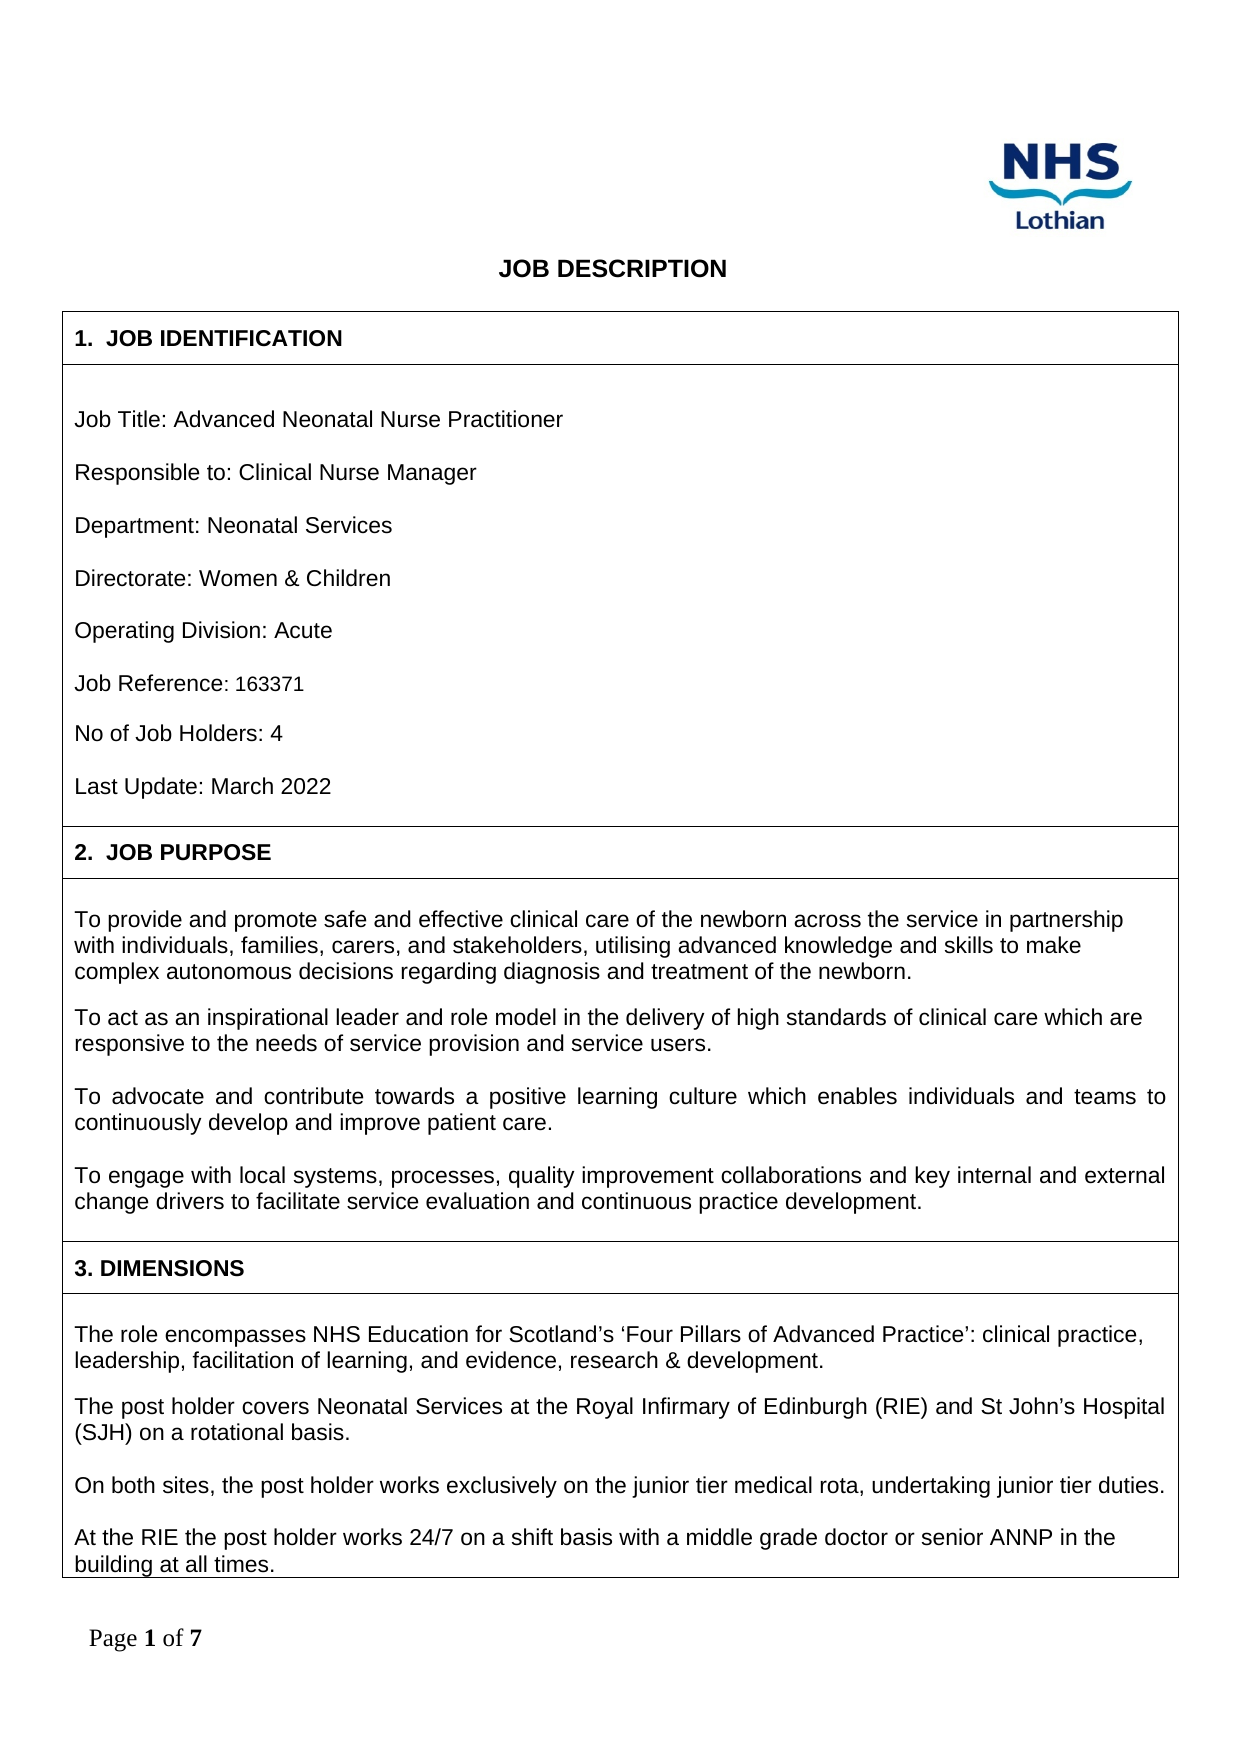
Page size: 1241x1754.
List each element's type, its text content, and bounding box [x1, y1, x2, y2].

table_cell To provide and promote safe and effective clinical care of the newborn across the service in partnership with individuals, families, carers, and stakeholders, utilising advanced knowledge and skills to make complex autonomous decisions regarding diagnosis and treatment of the newborn. To act as an inspirational leader and role model in the delivery of high standards of clinical care which are responsive to the needs of service provision and service users. To advocate and contribute towards a positive learning culture which enables individuals and teams to continuously develop and improve patient care. To engage with local systems, processes, quality improvement collaborations and key internal and external change drivers to facilitate service evaluation and continuous practice development. [63, 879, 1178, 1241]
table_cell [63, 1294, 1178, 1577]
table_cell 3. DIMENSIONS [63, 1242, 1178, 1293]
table_header 1. JOB IDENTIFICATION [63, 312, 1178, 364]
subtitle JOB DESCRIPTION [89, 254, 1137, 282]
table_cell Job Title: Advanced Neonatal Nurse Practitioner Responsible to: Clinical Nurse Manager Department: Neonatal Services Directorate: Women & Children Operating Division: Acute Job Reference: 163371 No of Job Holders: 4 Last Update: March 2022 [63, 365, 1178, 826]
table_cell 2. JOB PURPOSE [63, 827, 1178, 878]
picture [983, 118, 1137, 254]
